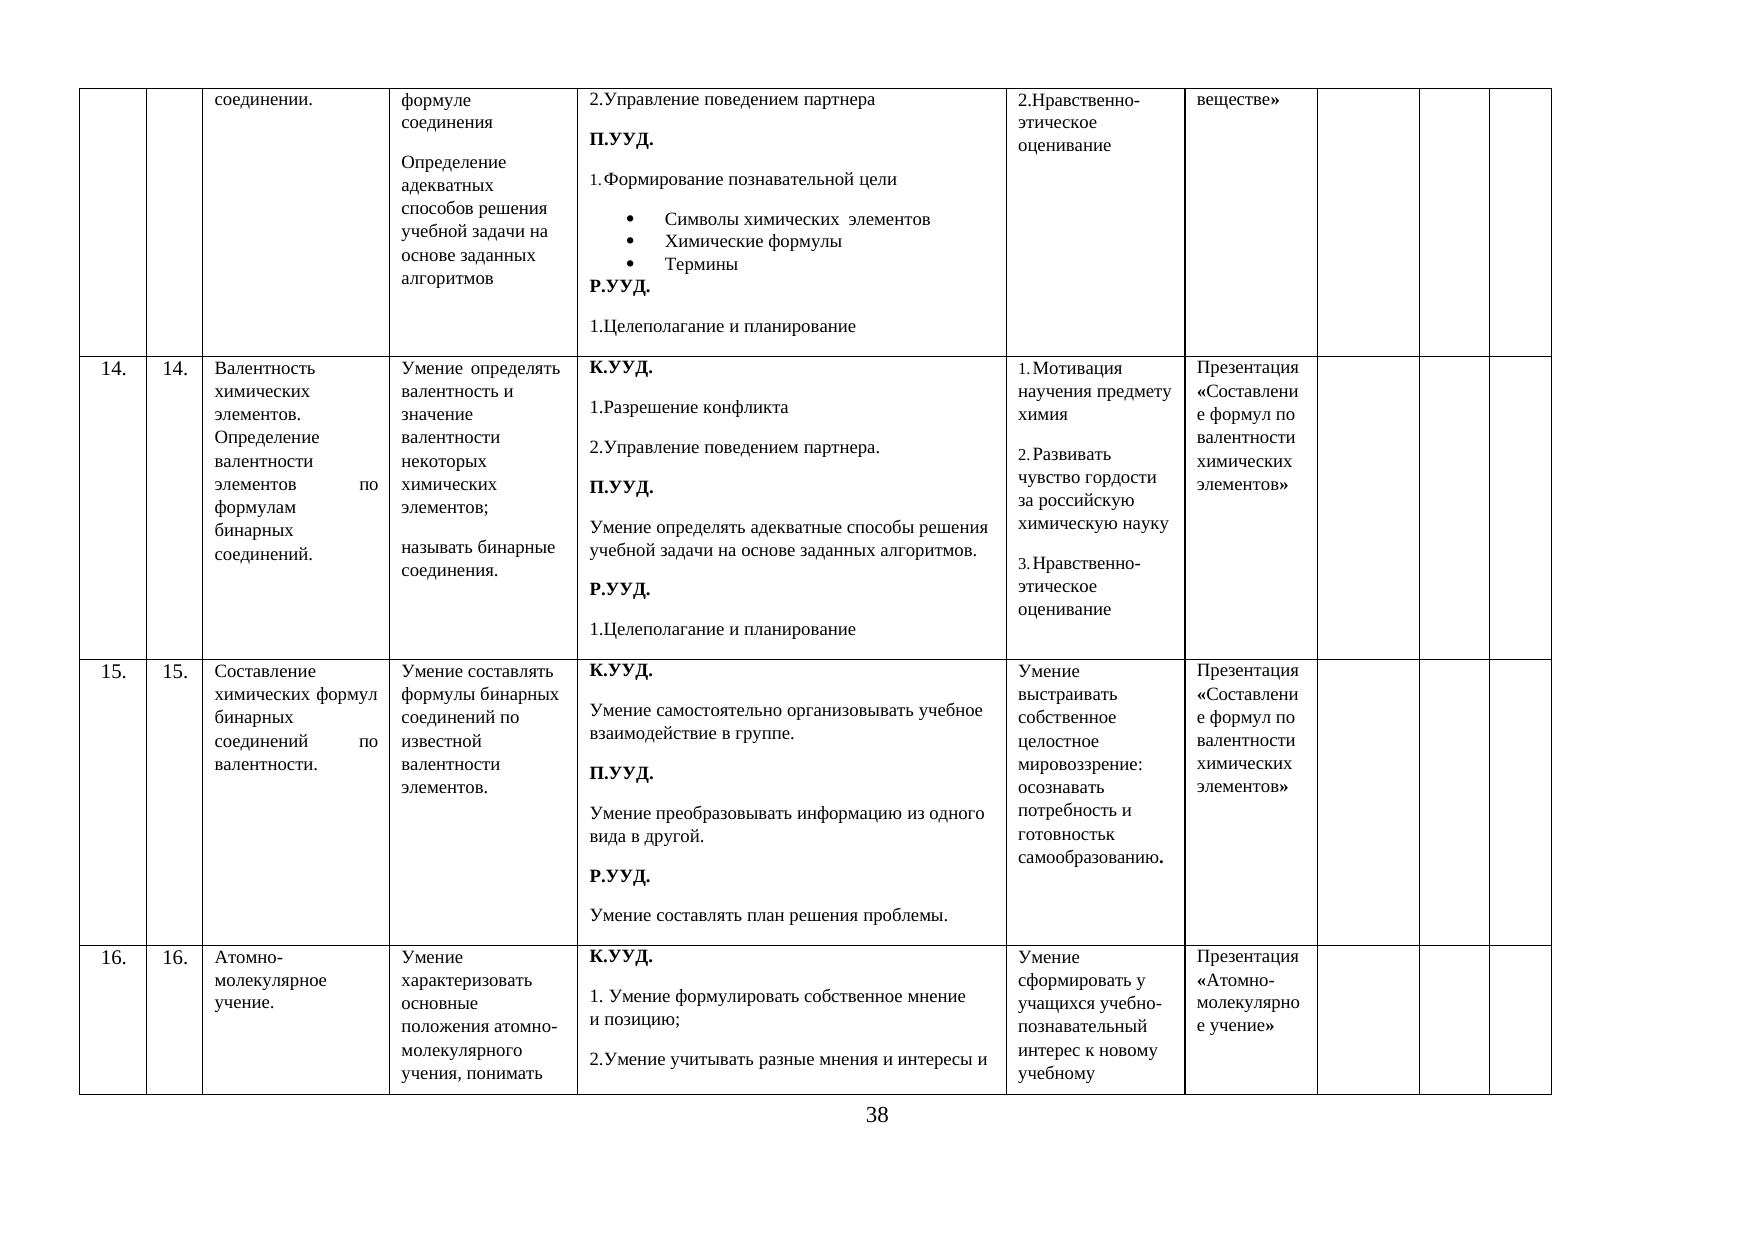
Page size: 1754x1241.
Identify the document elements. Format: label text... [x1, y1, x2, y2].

table_cell Мотивация научения предмету химия Развивать чувство гордости за российскую химическую науку Нравственно- этическое оценивание [1007, 357, 1184, 659]
table_header 2.Управление поведением партнера П.УУД. Формирование познавательной цели Символы химических элементов Химические формулы Термины Р.УУД. 1.Целеполагание и планирование [578, 89, 1006, 356]
table_cell 14. [80, 357, 146, 659]
table_cell [1490, 660, 1551, 945]
table_cell Презентация «Составлени е формул по валентности химических элементов» [1186, 357, 1317, 659]
table_header веществе» [1186, 89, 1317, 356]
table_cell [1318, 357, 1419, 659]
table_cell [1420, 357, 1489, 659]
table_cell [1420, 946, 1489, 1094]
table_header [80, 89, 146, 356]
table_cell [1318, 946, 1419, 1094]
table_cell [1318, 660, 1419, 945]
table_header [147, 89, 202, 356]
table_header соединении. [203, 89, 389, 356]
table_cell Презентация «Атомно- молекулярно е учение» [1186, 946, 1317, 1094]
table_cell [1490, 946, 1551, 1094]
table_header [1420, 89, 1489, 356]
table_cell [1490, 357, 1551, 659]
table_cell 14. [147, 357, 202, 659]
table_cell Презентация «Составлени е формул по валентности химических элементов» [1186, 660, 1317, 945]
table_cell Умение выстраивать собственное целостное мировоззрение: осознавать потребность и готовностьк самообразованию. [1007, 660, 1184, 945]
table_cell Умение определять валентность и значение валентности некоторых химических элементов; называть бинарные соединения. [390, 357, 577, 659]
table_header [1490, 89, 1551, 356]
table_header [1318, 89, 1419, 356]
table_cell 15. [147, 660, 202, 945]
table_header 2.Нравственно- этическое оценивание [1007, 89, 1184, 356]
table_cell [1420, 660, 1489, 945]
table_cell Умение сформировать у учащихся учебно- познавательный интерес к новому учебному [1007, 946, 1184, 1094]
table_cell Валентность химических элементов. Определение валентности элементов по формулам бинарных соединений. [203, 357, 389, 659]
table_cell 15. [80, 660, 146, 945]
table_header формуле соединения Определение адекватных способов решения учебной задачи на основе заданных алгоритмов [390, 89, 577, 356]
table_cell К.УУД. Умение формулировать собственное мнение и позицию; Умение учитывать разные мнения и интересы и [578, 946, 1006, 1094]
table_cell 16. [147, 946, 202, 1094]
table_cell Умение характеризовать основные положения атомно- молекулярного учения, понимать [390, 946, 577, 1094]
table_cell Атомно- молекулярное учение. [203, 946, 389, 1094]
table_cell 16. [80, 946, 146, 1094]
table_cell Составление химических формул бинарных соединений по валентности. [203, 660, 389, 945]
table_cell Умение составлять формулы бинарных соединений по известной валентности элементов. [390, 660, 577, 945]
table_cell К.УУД. 1.Разрешение конфликта 2.Управление поведением партнера. П.УУД. Умение определять адекватные способы решения учебной задачи на основе заданных алгоритмов. Р.УУД. 1.Целеполагание и планирование [578, 357, 1006, 659]
table_cell К.УУД. Умение самостоятельно организовывать учебное взаимодействие в группе. П.УУД. Умение преобразовывать информацию из одного вида в другой. Р.УУД. Умение составлять план решения проблемы. [578, 660, 1006, 945]
